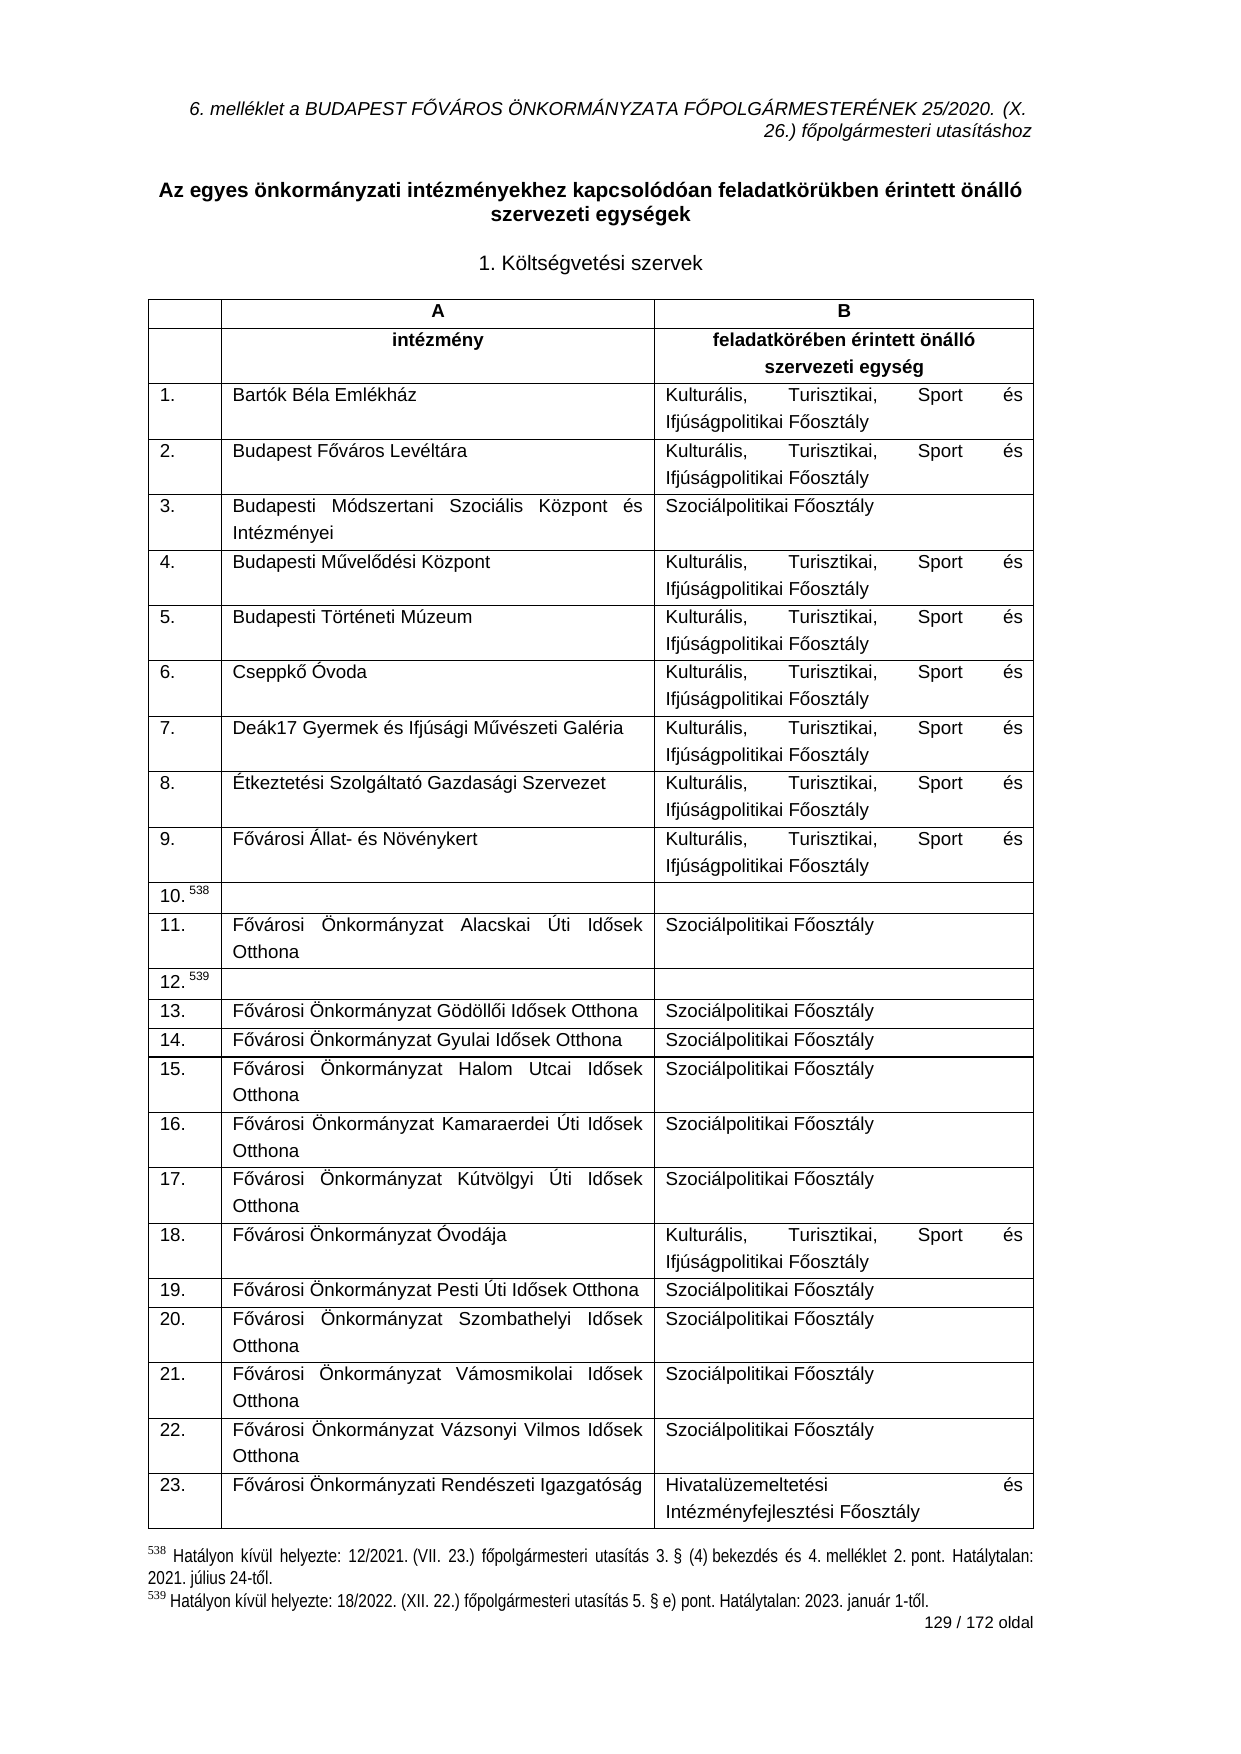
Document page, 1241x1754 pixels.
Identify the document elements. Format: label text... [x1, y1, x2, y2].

table_cell [149, 1474, 221, 1528]
table_cell Szociálpolitikai Főosztály [655, 1419, 1033, 1473]
table_cell Cseppkő Óvoda [222, 661, 654, 716]
table_cell Budapesti Módszertani Szociális Központ és Intézményei [222, 495, 654, 549]
table_header B [655, 300, 1033, 328]
table_cell Kulturális, Turisztikai, Sport és Ifjúságpolitikai Főosztály [655, 606, 1033, 660]
table_cell Fővárosi Önkormányzat Vámosmikolai Idősek Otthona [222, 1363, 654, 1417]
table_cell Szociálpolitikai Főosztály [655, 1113, 1033, 1167]
table_cell Szociálpolitikai Főosztály [655, 1279, 1033, 1307]
table_cell Fővárosi Önkormányzat Halom Utcai Idősek Otthona [222, 1058, 654, 1112]
table_header [149, 300, 221, 328]
table_cell [222, 969, 654, 999]
table_cell [149, 1000, 221, 1028]
table_cell Fővárosi Önkormányzat Vázsonyi Vilmos Idősek Otthona [222, 1419, 654, 1473]
table_cell [222, 883, 654, 913]
table_cell [149, 717, 221, 771]
table_cell [149, 551, 221, 605]
table_cell [149, 969, 221, 999]
table_cell Fővárosi Önkormányzat Alacskai Úti Idősek Otthona [222, 914, 654, 968]
table_cell [149, 661, 221, 716]
table_cell Budapesti Művelődési Központ [222, 551, 654, 605]
table_cell Fővárosi Önkormányzat Gödöllői Idősek Otthona [222, 1000, 654, 1028]
table_cell Kulturális, Turisztikai, Sport és Ifjúságpolitikai Főosztály [655, 661, 1033, 716]
table_cell [149, 1113, 221, 1167]
table_cell Budapesti Történeti Múzeum [222, 606, 654, 660]
table_cell Kulturális, Turisztikai, Sport és Ifjúságpolitikai Főosztály [655, 1224, 1033, 1278]
table_cell Fővárosi Önkormányzat Kútvölgyi Úti Idősek Otthona [222, 1168, 654, 1223]
table_cell Szociálpolitikai Főosztály [655, 1029, 1033, 1056]
table_cell [149, 606, 221, 660]
table_cell intézmény [222, 329, 654, 383]
table_cell Kulturális, Turisztikai, Sport és Ifjúságpolitikai Főosztály [655, 551, 1033, 605]
table_cell Szociálpolitikai Főosztály [655, 1168, 1033, 1223]
table_cell Bartók Béla Emlékház [222, 384, 654, 439]
table_cell Kulturális, Turisztikai, Sport és Ifjúságpolitikai Főosztály [655, 717, 1033, 771]
table_cell Szociálpolitikai Főosztály [655, 1000, 1033, 1028]
text 1. Költségvetési szervek [148, 250, 1033, 274]
table_cell Kulturális, Turisztikai, Sport és Ifjúságpolitikai Főosztály [655, 440, 1033, 494]
text 6. melléklet a 25/2020. (X. 26.) főpolgármesteri utasításhoz [177, 98, 1033, 141]
table_cell Kulturális, Turisztikai, Sport és Ifjúságpolitikai Főosztály [655, 384, 1033, 439]
table_cell [149, 1029, 221, 1056]
table_cell [149, 883, 221, 913]
table_cell Fővárosi Állat- és Növénykert [222, 828, 654, 882]
table_cell Szociálpolitikai Főosztály [655, 1363, 1033, 1417]
table_cell Fővárosi Önkormányzat Szombathelyi Idősek Otthona [222, 1308, 654, 1362]
table_cell [149, 1224, 221, 1278]
table_cell Szociálpolitikai Főosztály [655, 914, 1033, 968]
table_cell [149, 440, 221, 494]
table_cell [149, 1279, 221, 1307]
table_cell Deák17 Gyermek és Ifjúsági Művészeti Galéria [222, 717, 654, 771]
text Az egyes önkormányzati intézményekhez kapcsolódóan feladatkörükben érintett önálló szervezeti egységek [148, 177, 1033, 225]
table_cell Szociálpolitikai Főosztály [655, 1308, 1033, 1362]
table_cell [149, 1058, 221, 1112]
table_cell Fővárosi Önkormányzat Óvodája [222, 1224, 654, 1278]
table_cell feladatkörében érintett önálló szervezeti egység [655, 329, 1033, 383]
table_header A [222, 300, 654, 328]
table_cell Fővárosi Önkormányzati Rendészeti Igazgatóság [222, 1474, 654, 1528]
table_cell [149, 329, 221, 383]
table_cell [149, 914, 221, 968]
table_cell Hivatalüzemeltetési és Intézményfejlesztési Főosztály [655, 1474, 1033, 1528]
table_cell [149, 1308, 221, 1362]
table_cell Étkeztetési Szolgáltató Gazdasági Szervezet [222, 772, 654, 827]
table_cell [149, 1168, 221, 1223]
table_cell [149, 384, 221, 439]
table_cell Kulturális, Turisztikai, Sport és Ifjúságpolitikai Főosztály [655, 828, 1033, 882]
table_cell Szociálpolitikai Főosztály [655, 495, 1033, 549]
table_cell [149, 828, 221, 882]
table_cell [149, 1419, 221, 1473]
table_cell [655, 883, 1033, 913]
table_cell Fővárosi Önkormányzat Gyulai Idősek Otthona [222, 1029, 654, 1056]
table_cell [149, 495, 221, 549]
table_cell Szociálpolitikai Főosztály [655, 1058, 1033, 1112]
table_cell [149, 1363, 221, 1417]
table_cell Fővárosi Önkormányzat Kamaraerdei Úti Idősek Otthona [222, 1113, 654, 1167]
table_cell [149, 772, 221, 827]
table_cell Fővárosi Önkormányzat Pesti Úti Idősek Otthona [222, 1279, 654, 1307]
table_cell [655, 969, 1033, 999]
table_cell Kulturális, Turisztikai, Sport és Ifjúságpolitikai Főosztály [655, 772, 1033, 827]
table_cell Budapest Főváros Levéltára [222, 440, 654, 494]
